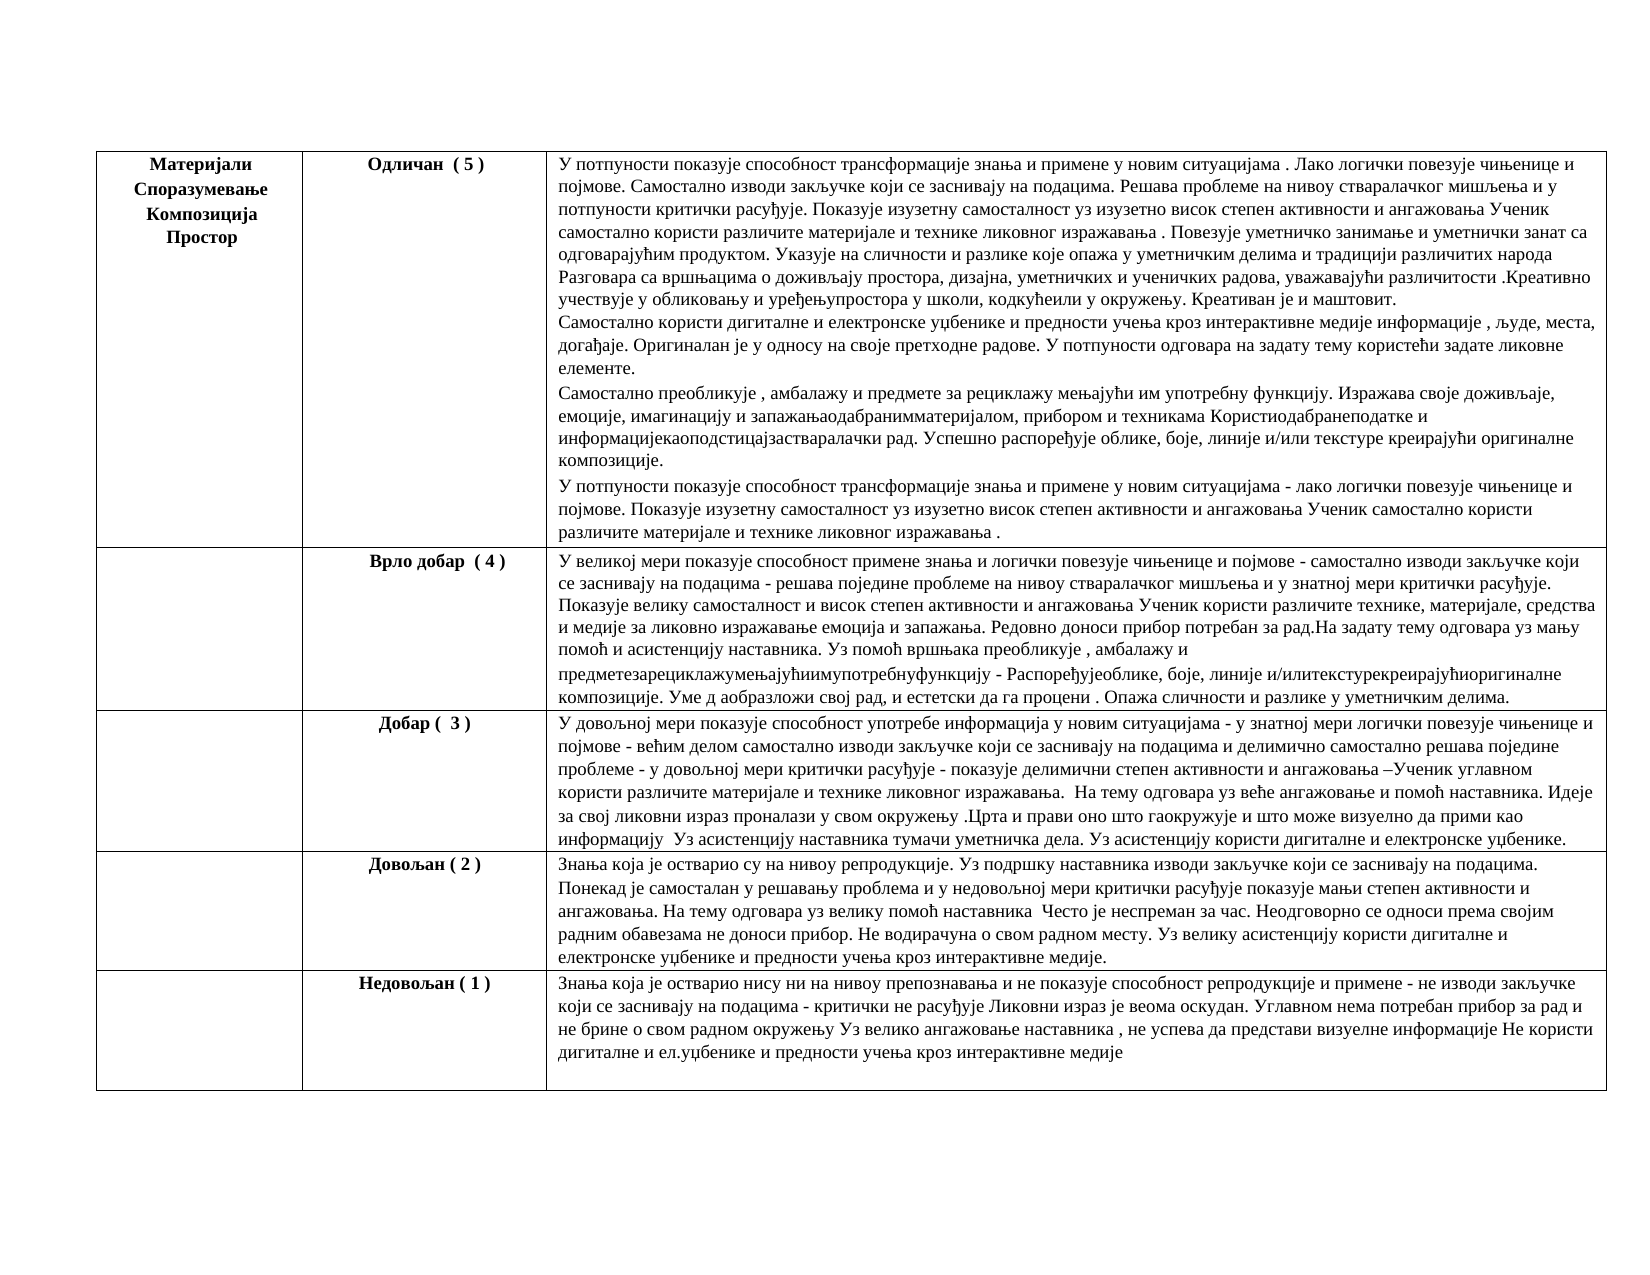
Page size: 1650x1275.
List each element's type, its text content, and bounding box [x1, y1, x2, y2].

table_cell Материјали Споразумевање Композиција Простор [97, 152, 302, 547]
table_cell Добар ( 3 ) [303, 711, 546, 851]
table_cell Недовољан ( 1 ) [303, 971, 546, 1090]
table_cell [97, 852, 302, 969]
table_cell У довољној мери показује способност употребе информација у новим ситуацијама - у знатној мери логички повезује чињенице и појмове - већим делом самостално изводи закључке који се заснивају на подацима и делимично самостално решава поједине проблеме - у довољној мери критички расуђује - показује делимични степен активности и ангажовања –Ученик углавном користи различите материјале и технике ликовног изражавања. На тему одговара уз веће ангажовање и помоћ наставника. Идеје за свој ликовни израз проналази у свом окружењу .Црта и прави оно што гаокружује и што може визуелно да прими као информацију Уз асистенцију наставника тумачи уметничка дела. Уз асистенцију користи дигиталне и електронске уџбенике. [547, 711, 1606, 851]
table_cell У потпуности показује способност трансформације знања и примене у новим ситуацијама . Лако логички повезује чињенице и појмове. Самостално изводи закључке који се заснивају на подацима. Решава проблеме на нивоу стваралачког мишљења и у потпуности критички расуђује. Показује изузетну самосталност уз изузетно висок степен активности и ангажовања Ученик самостално користи различите материјале и технике ликовног изражавања . Повезује уметничко занимање и уметнички занат са одговарајућим продуктом. Указује на сличности и разлике које опажа у уметничким делима и традицији различитих народа Разговара са вршњацима о доживљају простора, дизајна, уметничких и ученичких радова, уважавајући различитости .Креативно учествује у обликовању и уређењупростора у школи, кодкућеили у окружењу. Креативан је и маштовит. Самостално користи дигиталне и електронске уџбенике и предности учења кроз интерактивне медије информације , људе, места, догађаје. Оригиналан је у односу на своје претходне радове. У потпуности одговара на задату тему користећи задате ликовне елементе. Самостално преобликује , амбалажу и предмете за рециклажу мењајући им употребну функцију. Изражава своје доживљаје, емоције, имагинацију и запажањаодабранимматеријалом, прибором и техникама Користиодабранеподатке и информацијекаоподстицајзастваралачки рад. Успешно распоређује облике, боје, линије и/или текстуре креирајући оригиналне композиције. У потпуности показује способност трансформације знања и примене у новим ситуацијама - лако логички повезује чињенице и појмове. Показује изузетну самосталност уз изузетно висок степен активности и ангажовања Ученик самостално користи различите материјале и технике ликовног изражавања . [547, 152, 1606, 547]
table_cell [97, 711, 302, 851]
table_cell Довољан ( 2 ) [303, 852, 546, 969]
table_cell У великој мери показује способност примене знања и логички повезује чињенице и појмове - самостално изводи закључке који се заснивају на подацима - решава поједине проблеме на нивоу стваралачког мишљења и у знатној мери критички расуђује. Показује велику самосталност и висок степен активности и ангажовања Ученик користи различите технике, материјале, средства и медије за ликовно изражавање емоција и запажања. Редовно доноси прибор потребан за рад.На задату тему одговара уз мању помоћ и асистенцију наставника. Уз помоћ вршњака преобликује , амбалажу и предметезарециклажумењајућиимупотребнуфункцију - Распоређујеоблике, боје, линије и/илитекстурекреирајућиоригиналне композиције. Уме д аобразложи свој рад, и естетски да га процени . Опажа сличности и разлике у уметничким делима. [547, 548, 1606, 709]
table_cell Одличан ( 5 ) [303, 152, 546, 547]
table_cell Знања која је остварио нису ни на нивоу препознавања и не показује способност репродукције и примене - не изводи закључке који се заснивају на подацима - критички не расуђује Ликовни израз је веома оскудан. Углавном нема потребан прибор за рад и не брине о свом радном окружењу Уз велико ангажовање наставника , не успева да представи визуелне информације Не користи дигиталне и ел.уџбенике и предности учења кроз интерактивне медије [547, 971, 1606, 1090]
table_cell Знања која је остварио су на нивоу репродукције. Уз подршку наставника изводи закључке који се заснивају на подацима. Понекад је самосталан у решавању проблема и у недовољној мери критички расуђује показује мањи степен активности и ангажовања. На тему одговара уз велику помоћ наставника Често је неспреман за час. Неодговорно се односи према својим радним обавезама не доноси прибор. Не водирачуна о свом радном месту. Уз велику асистенцију користи дигиталне и електронске уџбенике и предности учења кроз интерактивне медије. [547, 852, 1606, 969]
table_cell [97, 971, 302, 1090]
table_cell [97, 548, 302, 709]
table_cell Врло добар ( 4 ) [303, 548, 546, 709]
